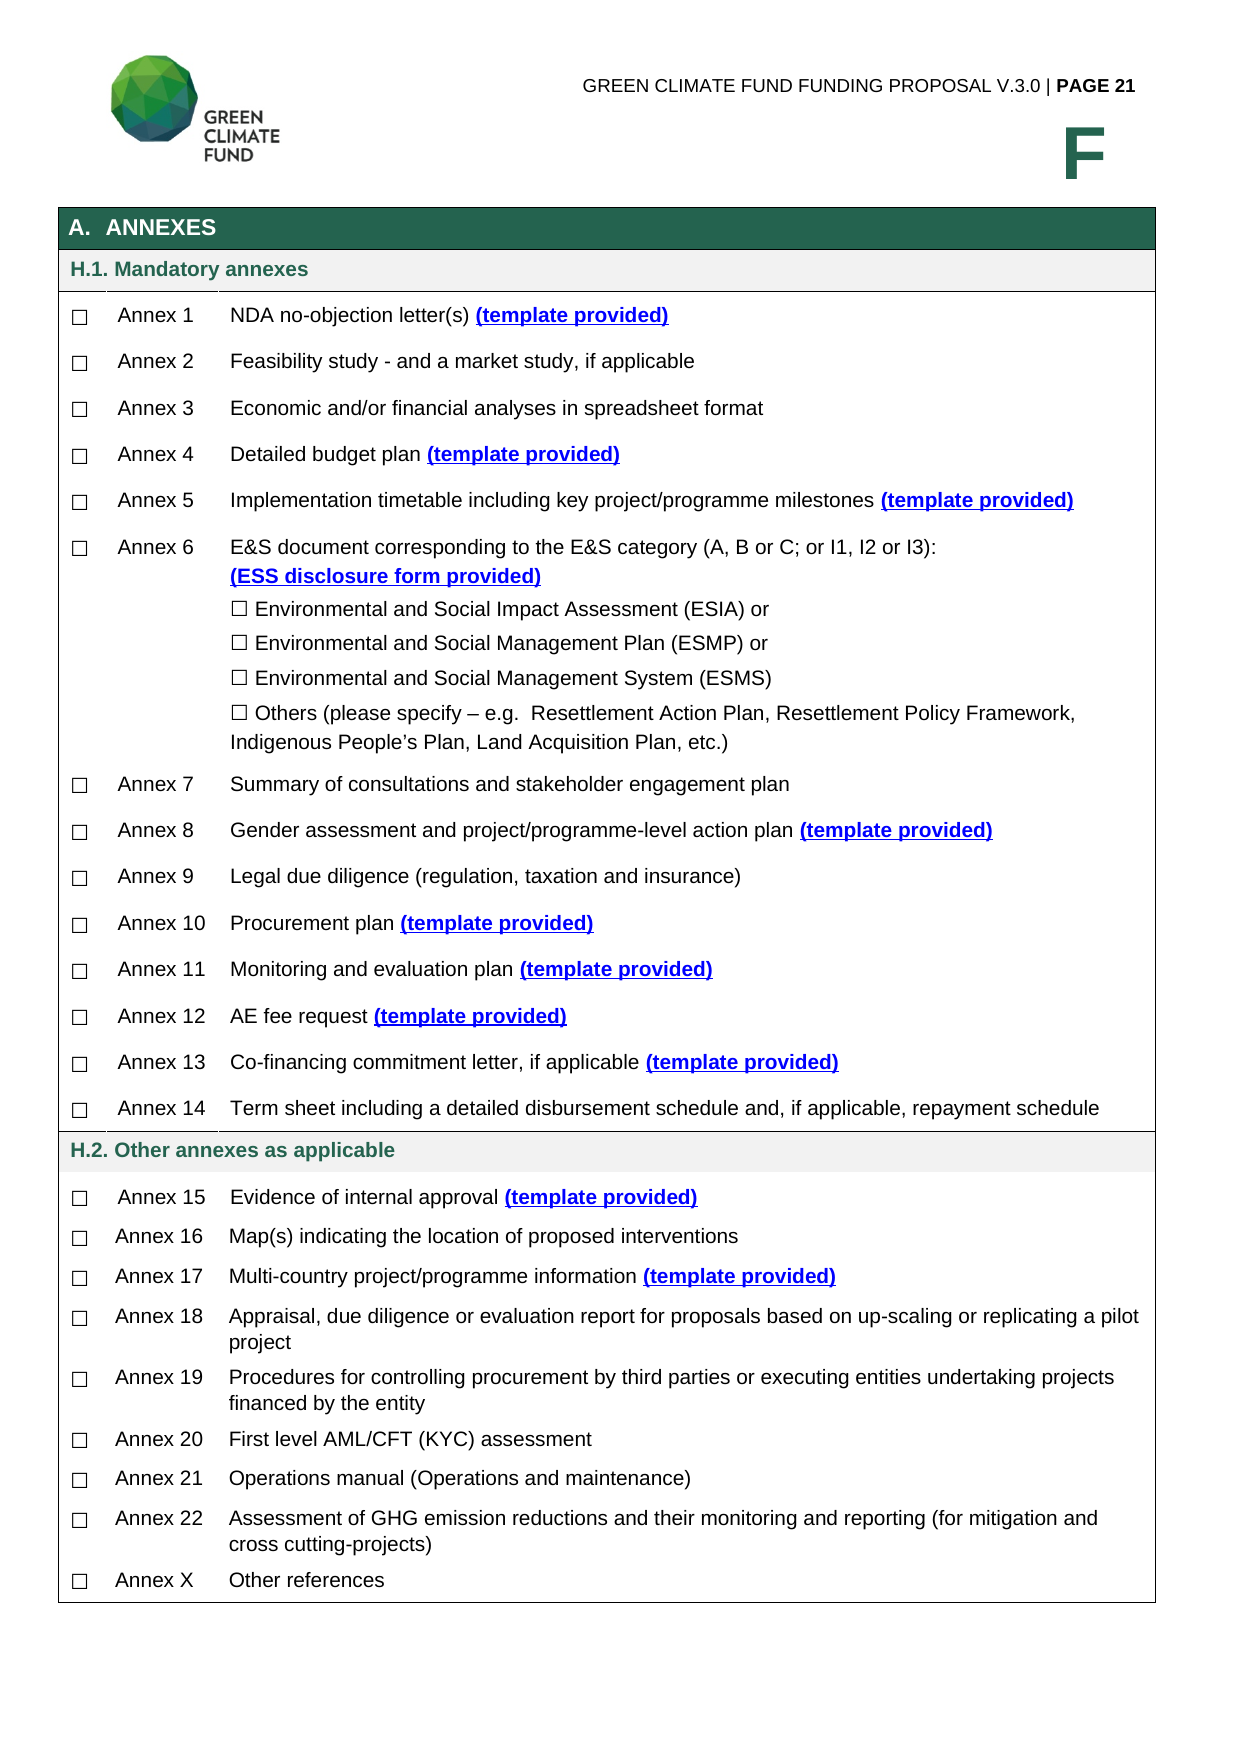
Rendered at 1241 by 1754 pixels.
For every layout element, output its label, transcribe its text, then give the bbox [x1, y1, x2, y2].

table_cell Assessment of GHG emission reductions and their monitoring and reporting (for mitigation and cross cutting-projects) [218, 1502, 1155, 1562]
table_cell Annex 10 [107, 900, 218, 945]
table_cell Annex 4 [107, 431, 218, 476]
table_cell [59, 1502, 103, 1562]
table_cell [59, 1260, 103, 1299]
table_cell Monitoring and evaluation plan (template provided) [219, 946, 1155, 991]
table_cell [59, 1300, 103, 1360]
table_cell NDA no-objection letter(s) (template provided) [219, 292, 1155, 337]
table_cell Annex 19 [104, 1361, 217, 1421]
table_cell Annex 5 [107, 477, 218, 523]
table_header ANNEXES [59, 208, 1155, 249]
table_cell Feasibility study - and a market study, if applicable [219, 338, 1155, 383]
table_cell Annex X [104, 1563, 217, 1602]
table_cell Annex 7 [107, 761, 218, 806]
table_cell Annex 18 [104, 1300, 217, 1360]
table_cell Summary of consultations and stakeholder engagement plan [219, 761, 1155, 806]
table_cell Economic and/or financial analyses in spreadsheet format [219, 385, 1155, 430]
table_cell Term sheet including a detailed disbursement schedule and, if applicable, repayment schedule [219, 1085, 1155, 1131]
table_cell Procurement plan (template provided) [219, 900, 1155, 945]
table_cell Annex 17 [104, 1260, 217, 1299]
table_cell [59, 1563, 103, 1602]
table_cell Map(s) indicating the location of proposed interventions [218, 1220, 1155, 1259]
table_cell Annex 2 [107, 338, 218, 383]
table_cell Annex 11 [107, 946, 218, 991]
table_cell Appraisal, due diligence or evaluation report for proposals based on up-scaling or replicating a pilot project [218, 1300, 1155, 1360]
table_cell Annex 14 [107, 1085, 218, 1131]
table_cell Annex 22 [104, 1502, 217, 1562]
table_cell Implementation timetable including key project/programme milestones (template provided) [219, 477, 1155, 523]
table_cell Annex 3 [107, 385, 218, 430]
table_cell Annex 12 [107, 993, 218, 1038]
table_cell H.2. Other annexes as applicable [59, 1132, 1155, 1172]
table_cell AE fee request (template provided) [219, 993, 1155, 1038]
table_cell Operations manual (Operations and maintenance) [218, 1462, 1155, 1501]
table_cell Multi-country project/programme information (template provided) [218, 1260, 1155, 1299]
table_cell H.1. Mandatory annexes [59, 250, 1155, 291]
table_cell [59, 761, 106, 806]
table_cell Other references [218, 1563, 1155, 1602]
table_cell Annex 16 [104, 1220, 217, 1259]
table_cell [59, 1220, 103, 1259]
table_cell First level AML/CFT (KYC) assessment [218, 1422, 1155, 1461]
table_cell Annex 1 [107, 292, 218, 337]
table_cell Co-financing commitment letter, if applicable (template provided) [219, 1039, 1155, 1084]
table_cell Annex 20 [104, 1422, 217, 1461]
table_cell Gender assessment and project/programme-level action plan (template provided) [219, 807, 1155, 852]
table_cell Detailed budget plan (template provided) [219, 431, 1155, 476]
table_cell Annex 8 [107, 807, 218, 852]
table_cell Procedures for controlling procurement by third parties or executing entities undertaking projects financed by the entity [218, 1361, 1155, 1421]
table_cell Annex 6 [107, 524, 218, 760]
table_cell [59, 1422, 103, 1461]
table_cell [59, 1361, 103, 1421]
table_cell Annex 21 [104, 1462, 217, 1501]
table_cell E&S document corresponding to the E&S category (A, B or C; or I1, I2 or I3): (ESS disclosure form provided) Environmental and Social Impact Assessment (ESIA) or Environmental and Social Management Plan (ESMP) or Environmental and Social Management System (ESMS) ☐ Others (please specify – e.g. Resettlement Action Plan, Resettlement Policy Framework, Indigenous People’s Plan, Land Acquisition Plan, etc.) [219, 524, 1155, 760]
table_cell [59, 1462, 103, 1501]
table_cell Annex 9 [107, 854, 218, 899]
picture [106, 51, 286, 165]
table_cell Annex 15 [107, 1174, 218, 1219]
table_cell Annex 13 [107, 1039, 218, 1084]
table_cell Legal due diligence (regulation, taxation and insurance) [219, 854, 1155, 899]
table_cell Evidence of internal approval (template provided) [219, 1174, 1155, 1219]
table_cell [59, 1039, 106, 1084]
